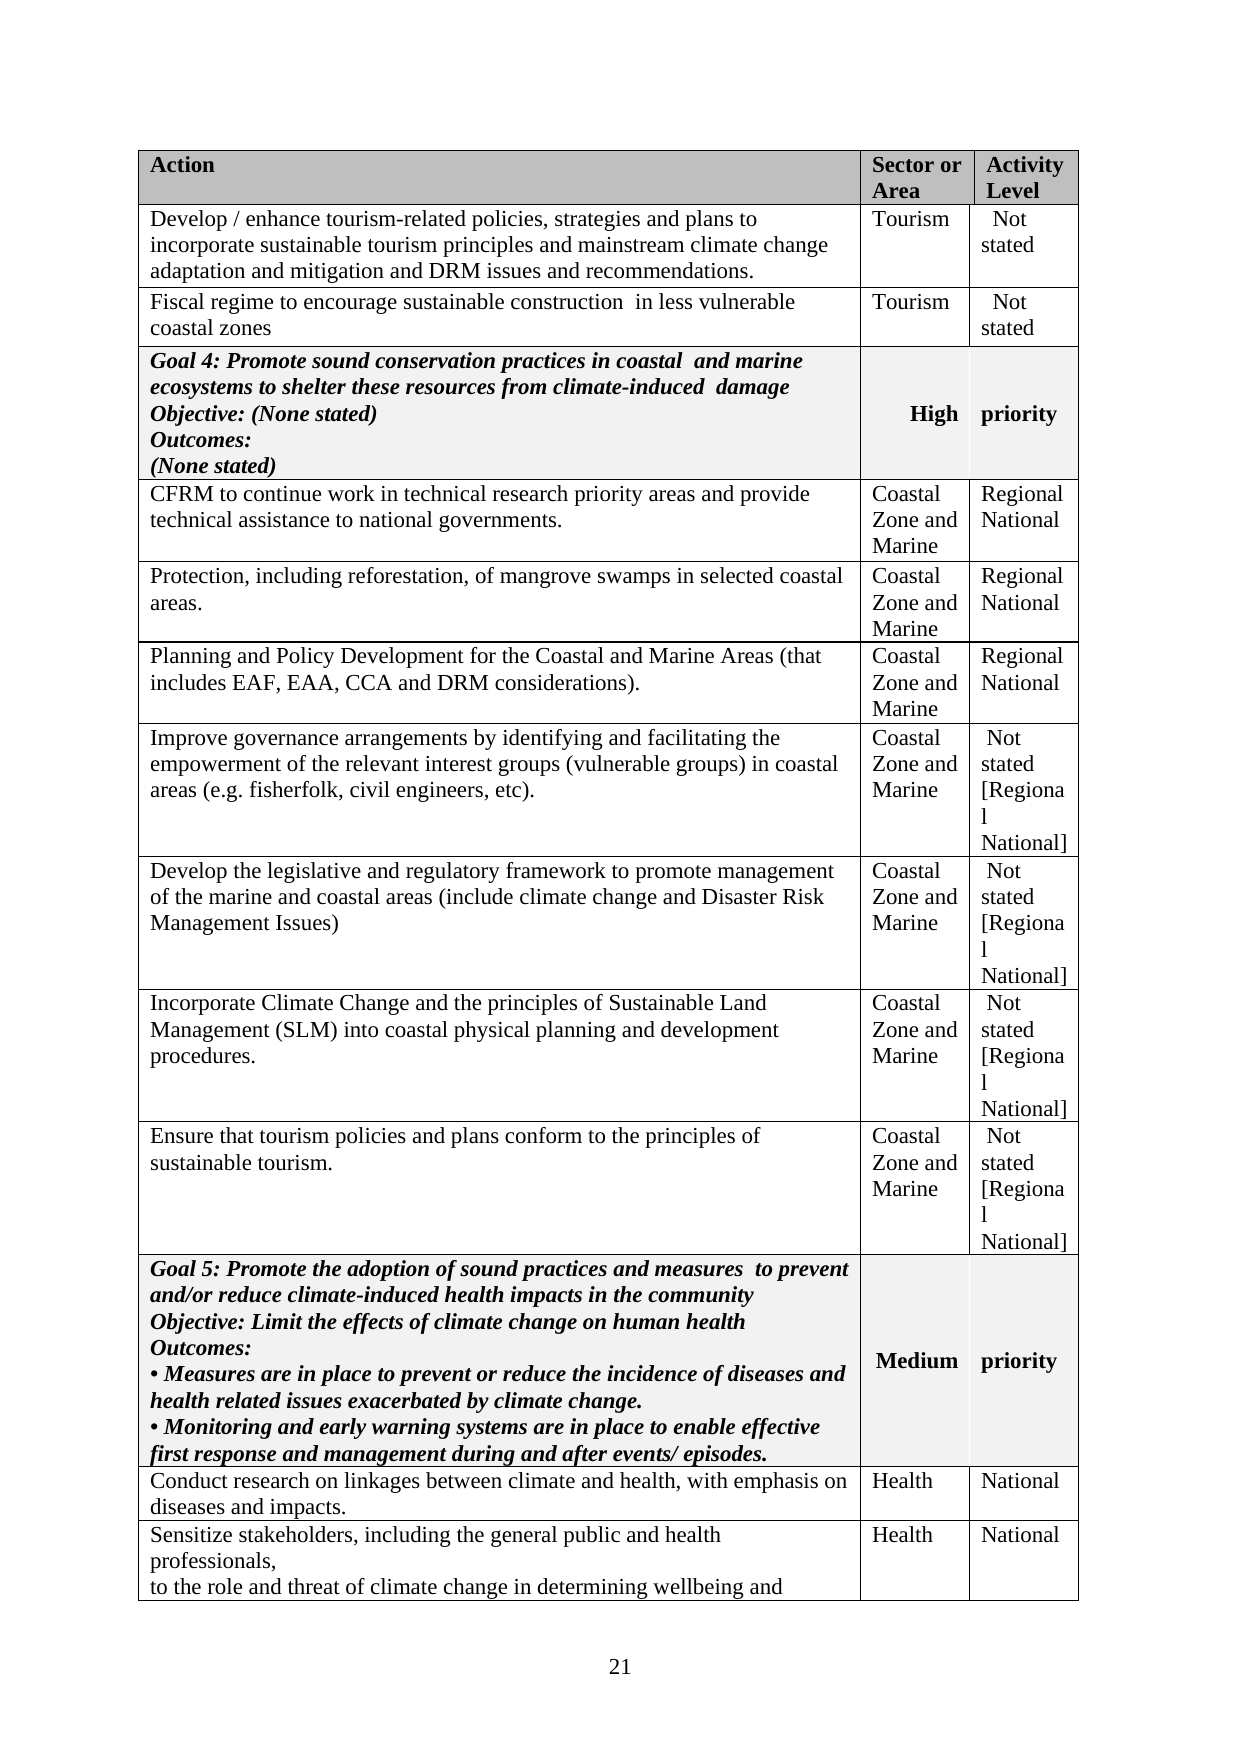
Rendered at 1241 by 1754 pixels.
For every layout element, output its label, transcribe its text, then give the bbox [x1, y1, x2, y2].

table_cell Coastal Zone and Marine [861, 724, 969, 856]
table_cell Not stated [Regional National] [970, 857, 1078, 988]
table_cell Protection, including reforestation, of mangrove swamps in selected coastal areas. [139, 562, 860, 641]
table_cell Fiscal regime to encourage sustainable construction in less vulnerable coastal zones [139, 288, 860, 346]
table_cell Not stated [970, 288, 1078, 346]
table_cell CFRM to continue work in technical research priority areas and provide technical assistance to national governments. [139, 480, 860, 561]
table_cell Not stated [Regional National] [970, 990, 1078, 1121]
table_cell Develop the legislative and regulatory framework to promote management of the marine and coastal areas (include climate change and Disaster Risk Management Issues) [139, 857, 860, 988]
table_cell Not stated [970, 205, 1078, 287]
table_cell Coastal Zone and Marine [861, 990, 969, 1121]
table_header Activity Level [975, 151, 1078, 204]
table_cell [139, 1521, 860, 1600]
table_cell High [861, 347, 969, 479]
table_cell Tourism [861, 288, 969, 346]
table_cell Tourism [861, 205, 969, 287]
table_cell Coastal Zone and Marine [861, 562, 969, 641]
table_header Sector or Area [861, 151, 974, 204]
table_cell Health [861, 1467, 969, 1520]
table_cell National [970, 1467, 1078, 1520]
table_cell Regional National [970, 643, 1078, 723]
table_cell Conduct research on linkages between climate and health, with emphasis on diseases and impacts. [139, 1467, 860, 1520]
table_cell priority [970, 1255, 1078, 1466]
table_cell Coastal Zone and Marine [861, 643, 969, 723]
table_cell Regional National [970, 480, 1078, 561]
table_cell Not stated [Regional National] [970, 1122, 1078, 1254]
table_cell Incorporate Climate Change and the principles of Sustainable Land Management (SLM) into coastal physical planning and development procedures. [139, 990, 860, 1121]
table_header Action [139, 151, 860, 204]
table_cell Goal 5: Promote the adoption of sound practices and measures to prevent and/or reduce climate-induced health impacts in the community Objective: Limit the effects of climate change on human health Outcomes: • Measures are in place to prevent or reduce the incidence of diseases and health related issues exacerbated by climate change. • Monitoring and early warning systems are in place to enable effective first response and management during and after events/ episodes. [139, 1255, 860, 1466]
table_cell Coastal Zone and Marine [861, 1122, 969, 1254]
table_cell Health [861, 1521, 969, 1600]
table_cell Develop / enhance tourism-related policies, strategies and plans to incorporate sustainable tourism principles and mainstream climate change adaptation and mitigation and DRM issues and recommendations. [139, 205, 860, 287]
table_cell Coastal Zone and Marine [861, 857, 969, 988]
table_cell National [970, 1521, 1078, 1600]
table_cell Coastal Zone and Marine [861, 480, 969, 561]
table_cell Improve governance arrangements by identifying and facilitating the empowerment of the relevant interest groups (vulnerable groups) in coastal areas (e.g. fisherfolk, civil engineers, etc). [139, 724, 860, 856]
table_cell priority [970, 347, 1078, 479]
table_cell Regional National [970, 562, 1078, 641]
table_cell Not stated [Regional National] [970, 724, 1078, 856]
table_cell Planning and Policy Development for the Coastal and Marine Areas (that includes EAF, EAA, CCA and DRM considerations). [139, 643, 860, 723]
table_cell Ensure that tourism policies and plans conform to the principles of sustainable tourism. [139, 1122, 860, 1254]
table_cell Medium [861, 1255, 969, 1466]
table_cell Goal 4: Promote sound conservation practices in coastal and marine ecosystems to shelter these resources from climate-induced damage Objective: (None stated) Outcomes: (None stated) [139, 347, 860, 479]
